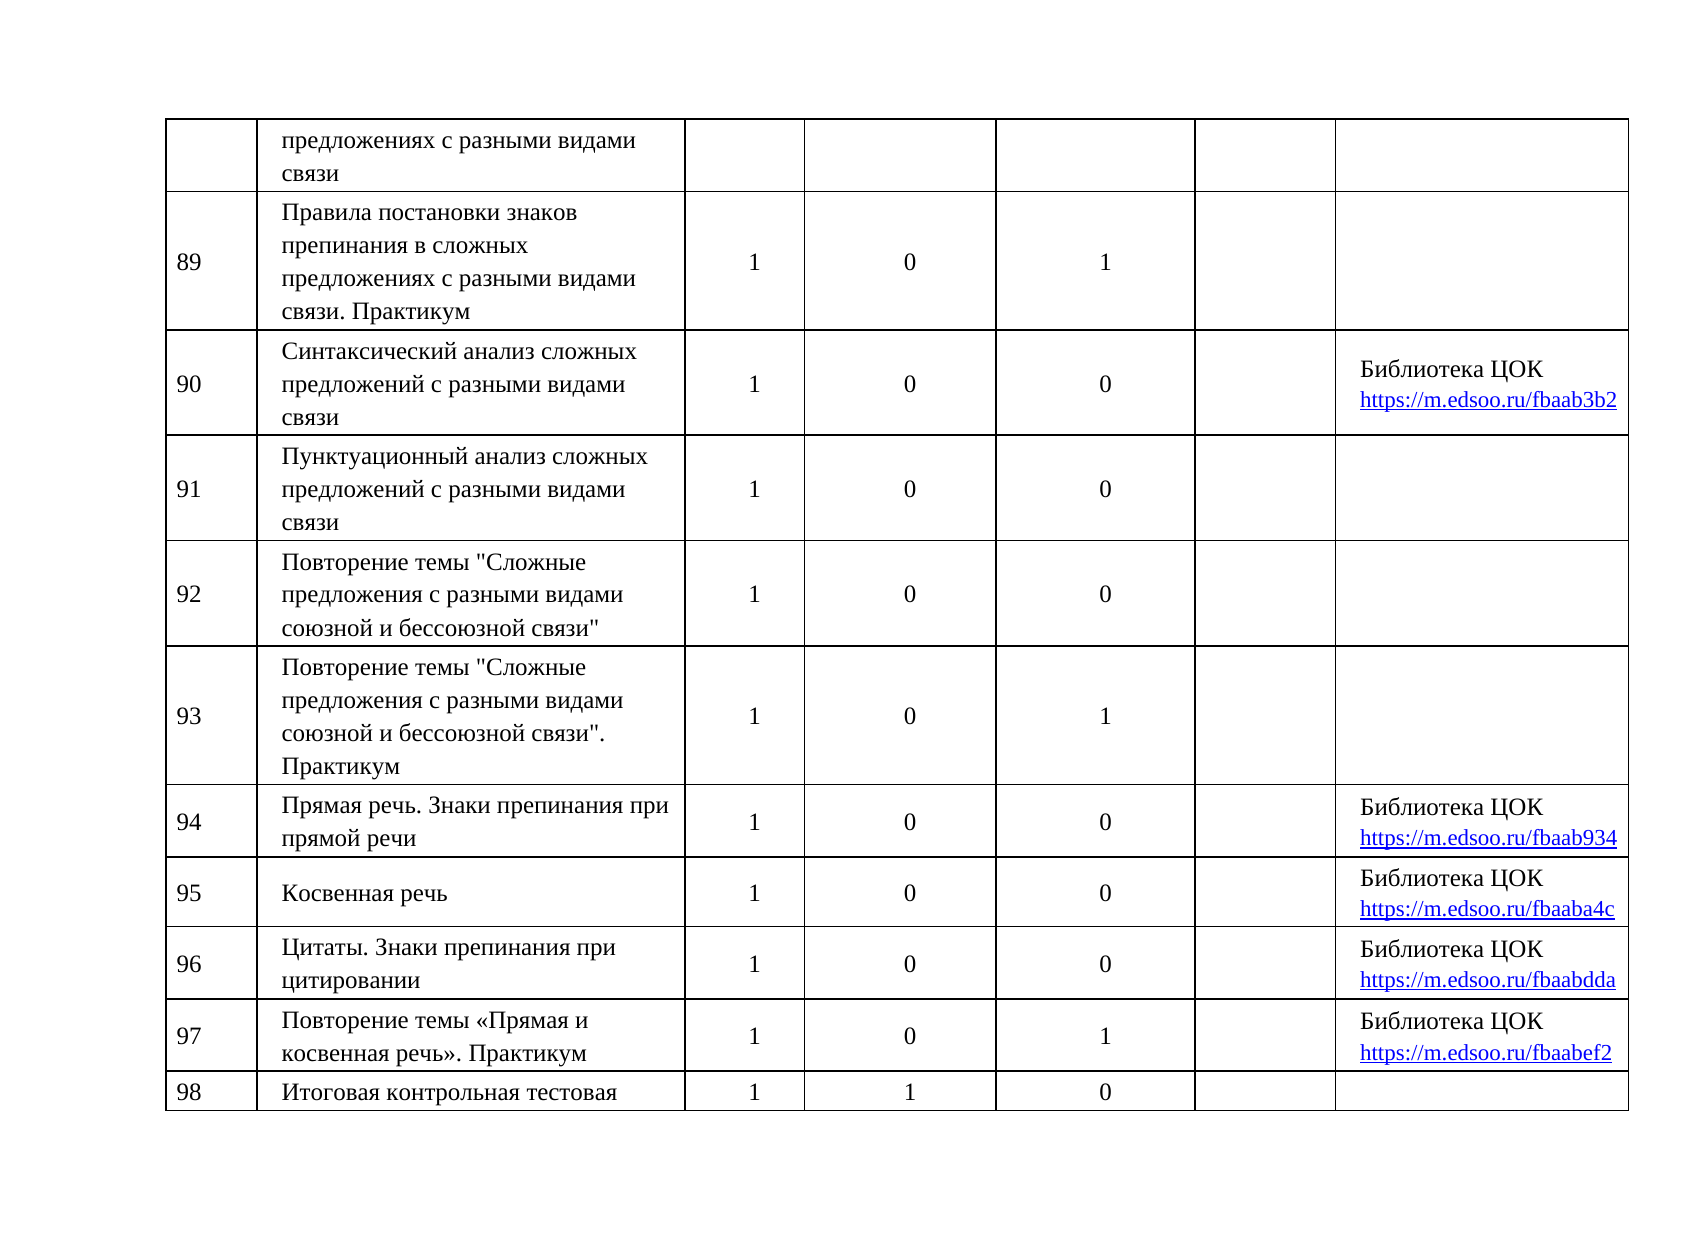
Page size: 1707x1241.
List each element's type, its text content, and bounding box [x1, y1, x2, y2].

table_cell 1 [686, 192, 804, 329]
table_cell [258, 1072, 684, 1110]
table_cell 0 [997, 785, 1194, 856]
table_cell 1 [686, 1072, 804, 1110]
table_cell [1196, 436, 1335, 540]
table_cell [1336, 192, 1628, 329]
table_cell [1336, 1072, 1628, 1110]
table_cell 0 [805, 120, 995, 191]
table_cell 0 [997, 436, 1194, 540]
table_cell [1196, 120, 1335, 191]
table_cell Правила постановки знаков препинания в сложных предложениях с разными видами связи. Практикум [258, 192, 684, 329]
table_cell Библиотека ЦОК https://m.edsoo.ru/fbaab3b2 [1336, 331, 1628, 434]
table_cell 0 [805, 331, 995, 434]
table_cell 98 [167, 1072, 256, 1110]
table_cell 1 [686, 331, 804, 434]
table_cell 1 [686, 436, 804, 540]
table_cell Библиотека ЦОК https://m.edsoo.ru/fbaab934 [1336, 785, 1628, 856]
table_cell [1196, 647, 1335, 784]
table_cell 1 [997, 1000, 1194, 1070]
table_cell 0 [805, 1000, 995, 1070]
table_cell [1196, 192, 1335, 329]
table_cell 0 [805, 927, 995, 998]
table_cell 0 [997, 927, 1194, 998]
table_cell Библиотека ЦОК https://m.edsoo.ru/fbaabdda [1336, 927, 1628, 998]
table_cell [1336, 436, 1628, 540]
table_cell 1 [686, 858, 804, 926]
table_cell [1196, 858, 1335, 926]
table_cell 90 [167, 331, 256, 434]
table_cell 94 [167, 785, 256, 856]
table_cell 1 [686, 541, 804, 645]
table_cell 0 [805, 647, 995, 784]
table_cell Библиотека ЦОК https://m.edsoo.ru/fbaaba4c [1336, 858, 1628, 926]
table_cell 1 [686, 785, 804, 856]
table_cell [1336, 647, 1628, 784]
table_cell [1336, 541, 1628, 645]
table_cell Повторение темы "Сложные предложения с разными видами союзной и бессоюзной связи" [258, 541, 684, 645]
table_cell 92 [167, 541, 256, 645]
table_cell 93 [167, 647, 256, 784]
table_cell [1196, 785, 1335, 856]
table_cell [1196, 331, 1335, 434]
table_cell 96 [167, 927, 256, 998]
table_cell Повторение темы «Прямая и косвенная речь». Практикум [258, 1000, 684, 1070]
table_cell Прямая речь. Знаки препинания при прямой речи [258, 785, 684, 856]
table_cell 1 [686, 1000, 804, 1070]
table_cell 1 [997, 192, 1194, 329]
table_cell 0 [805, 785, 995, 856]
table_cell 95 [167, 858, 256, 926]
table_cell Синтаксический анализ сложных предложений с разными видами связи [258, 331, 684, 434]
table_cell 88 [167, 120, 256, 191]
table_cell 0 [805, 541, 995, 645]
table_cell 1 [686, 120, 804, 191]
table_cell 1 [686, 647, 804, 784]
table_cell Цитаты. Знаки препинания при цитировании [258, 927, 684, 998]
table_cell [1336, 120, 1628, 191]
table_cell Повторение темы "Сложные предложения с разными видами союзной и бессоюзной связи". Практикум [258, 647, 684, 784]
table_cell 0 [805, 436, 995, 540]
table_cell 1 [997, 647, 1194, 784]
table_cell [1196, 927, 1335, 998]
table_cell 0 [805, 858, 995, 926]
table_cell Пунктуационный анализ сложных предложений с разными видами связи [258, 436, 684, 540]
table_cell 0 [997, 858, 1194, 926]
table_cell [1196, 1072, 1335, 1110]
table_cell 89 [167, 192, 256, 329]
table_cell 0 [805, 192, 995, 329]
table_cell 0 [997, 1072, 1194, 1110]
table_cell [1196, 1000, 1335, 1070]
table_cell 1 [686, 927, 804, 998]
table_cell 0 [997, 120, 1194, 191]
table_cell 91 [167, 436, 256, 540]
table_cell Библиотека ЦОК https://m.edsoo.ru/fbaabef2 [1336, 1000, 1628, 1070]
table_cell 1 [805, 1072, 995, 1110]
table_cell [258, 120, 684, 191]
table_cell [1196, 541, 1335, 645]
table_cell Косвенная речь [258, 858, 684, 926]
table_cell 0 [997, 541, 1194, 645]
table_cell 97 [167, 1000, 256, 1070]
table_cell 0 [997, 331, 1194, 434]
